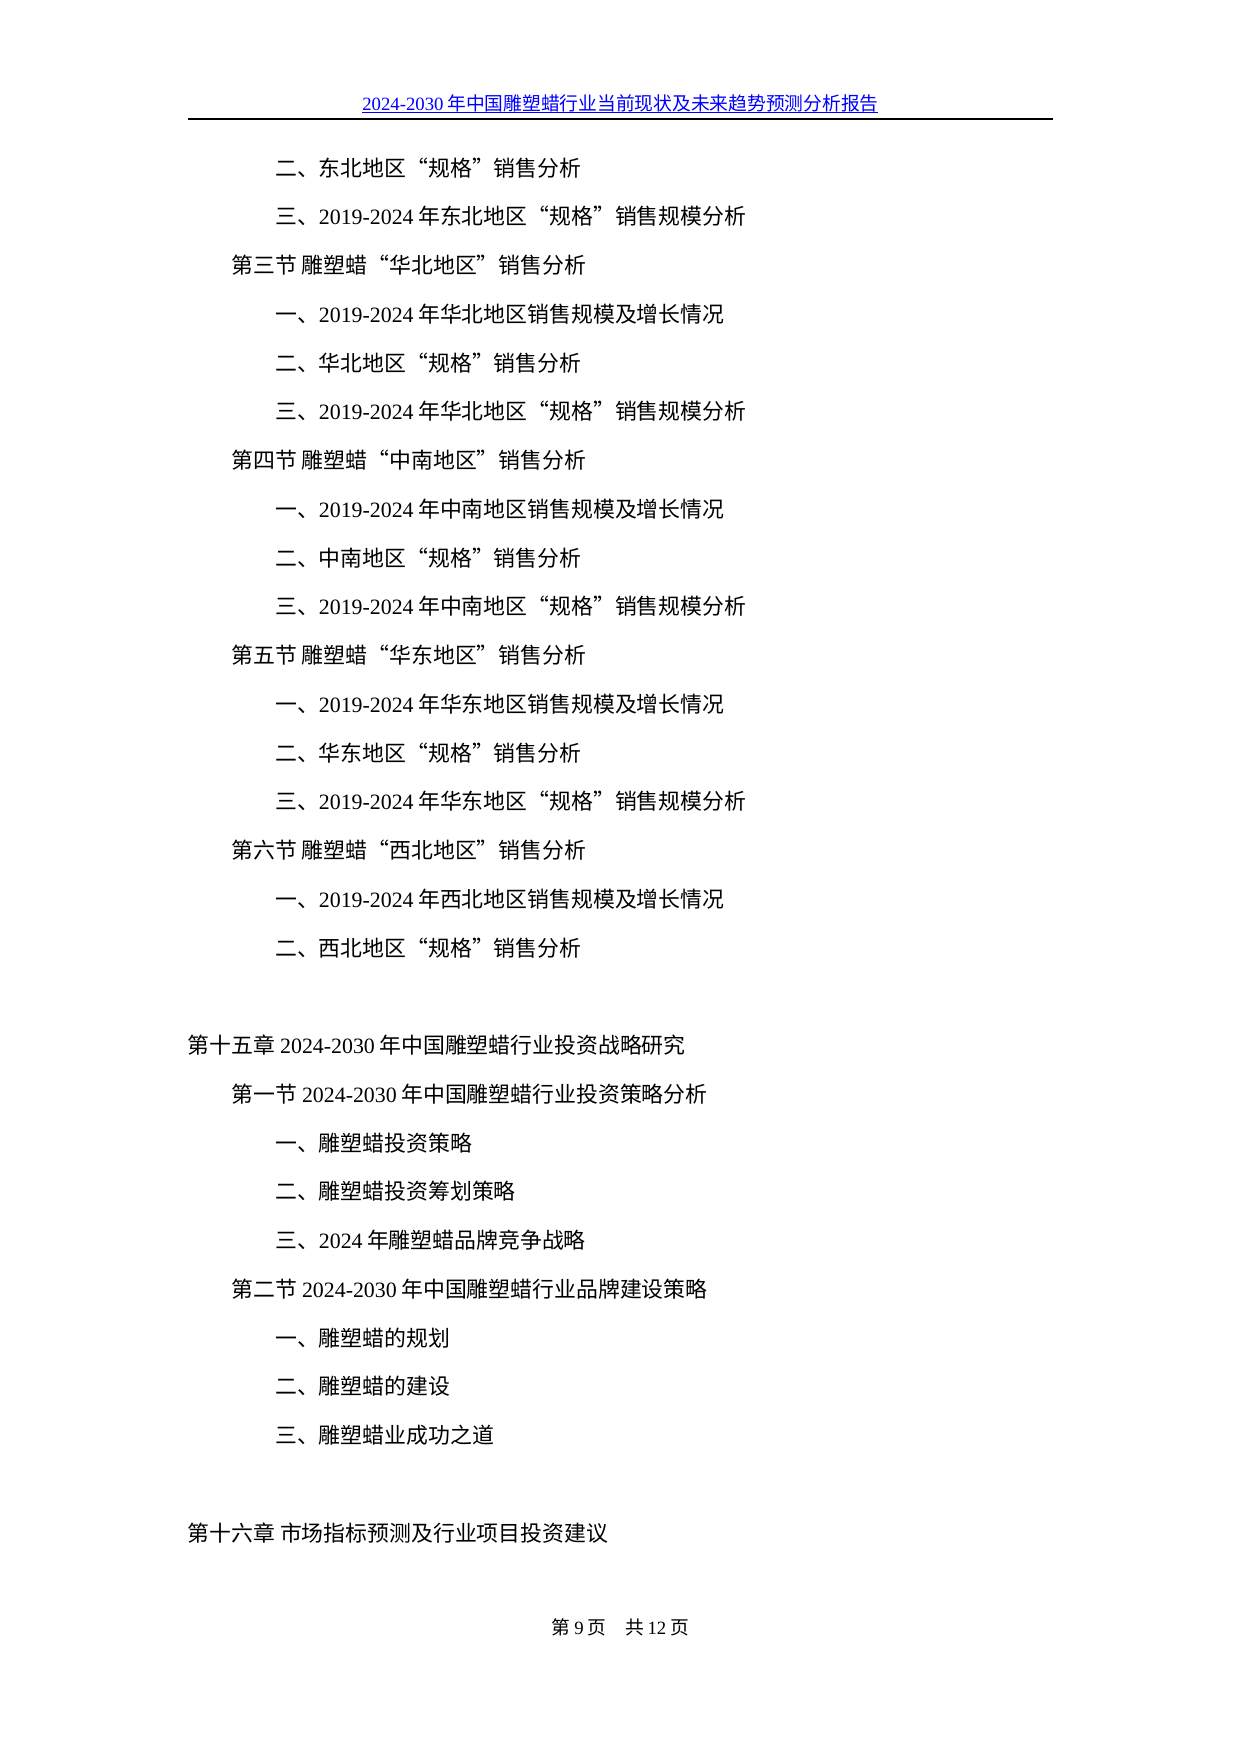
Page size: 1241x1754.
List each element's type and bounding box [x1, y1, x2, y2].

text [187, 150, 1053, 1548]
